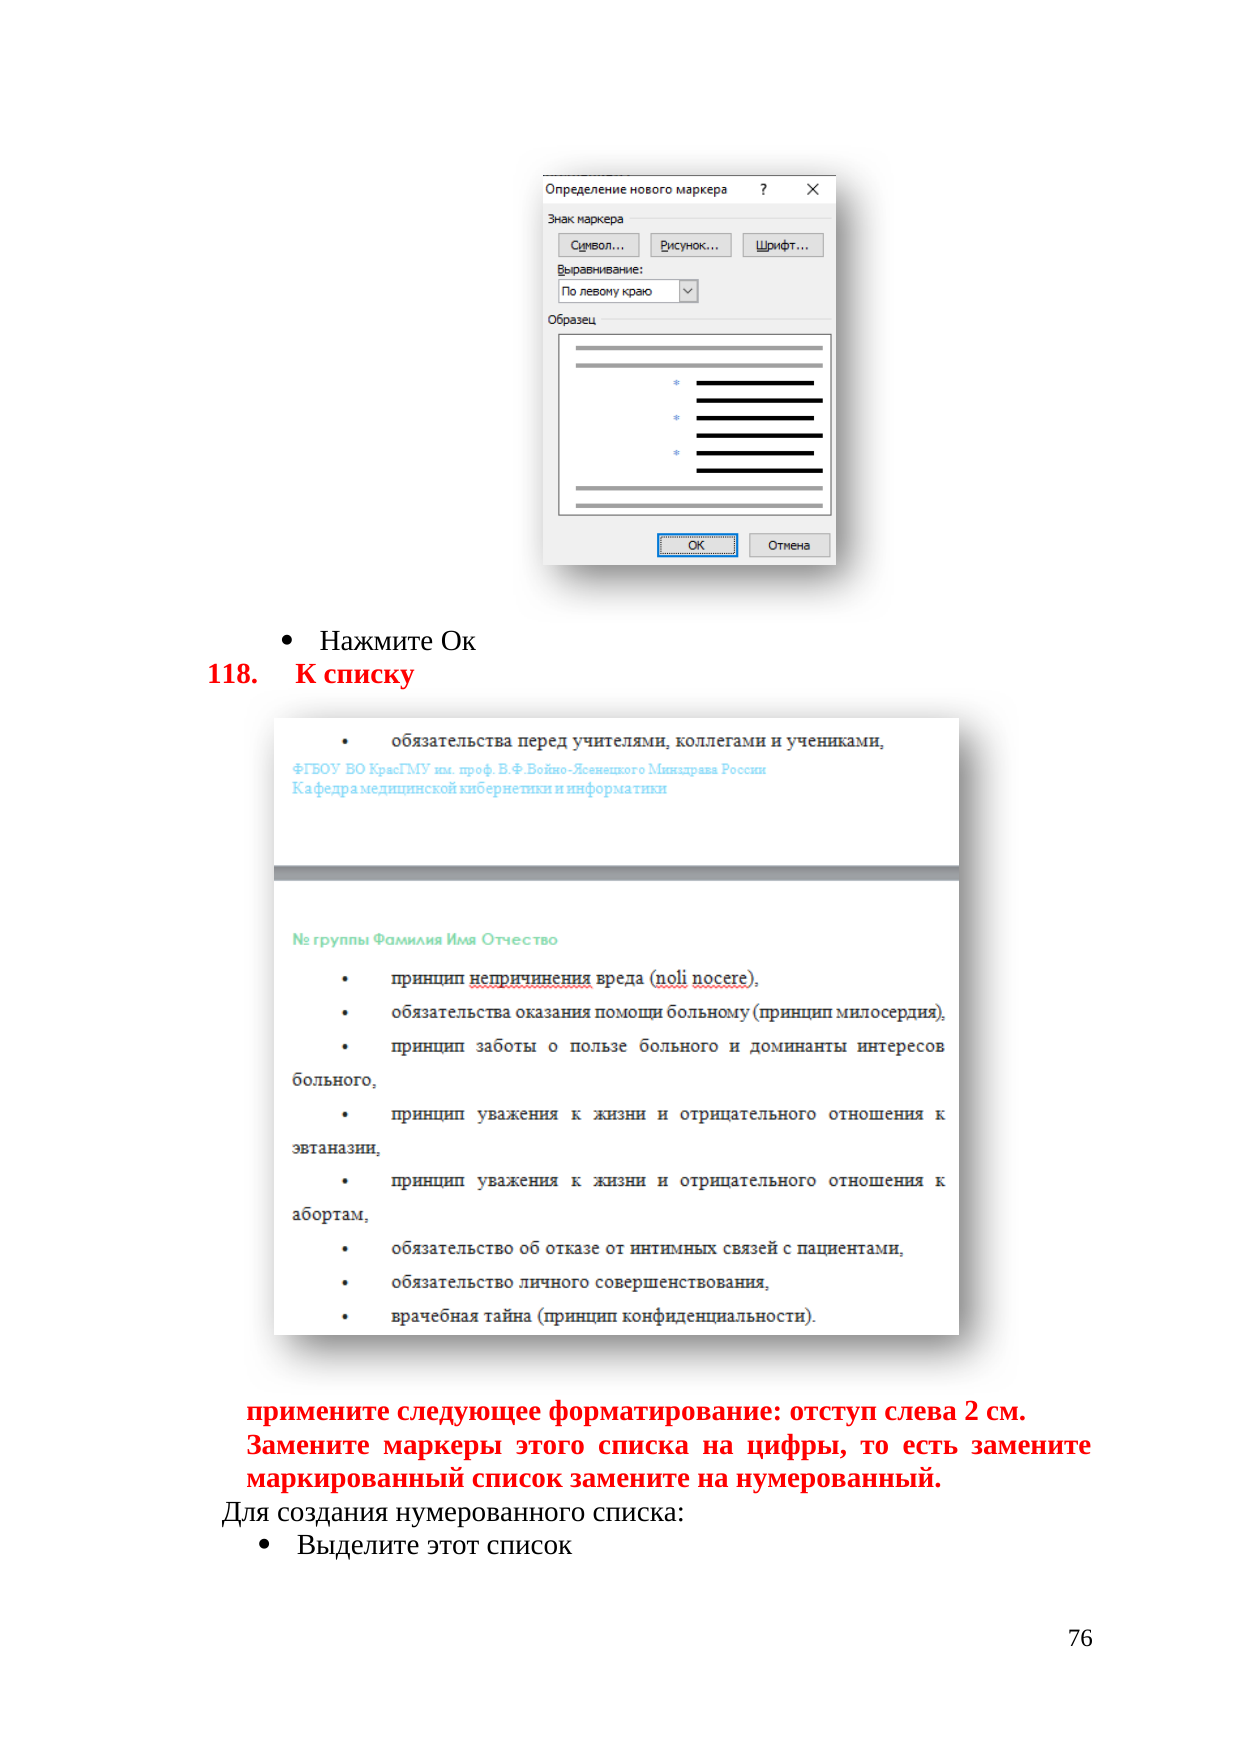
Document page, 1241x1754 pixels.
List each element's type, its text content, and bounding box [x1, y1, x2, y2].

list Нажмите Ок [282, 623, 1092, 656]
list Выделите этот список [259, 1527, 1092, 1561]
picture [543, 175, 836, 565]
list Замените маркеры этого списка на цифры, то есть замените маркированный список замените на нумерованный. [246, 1427, 1092, 1494]
list К списку [207, 656, 1092, 690]
picture [274, 718, 959, 1335]
list Для создания нумерованного списка: [148, 1494, 1092, 1527]
list примените следующее форматирование: отступ слева 2 см. [246, 1393, 1092, 1427]
